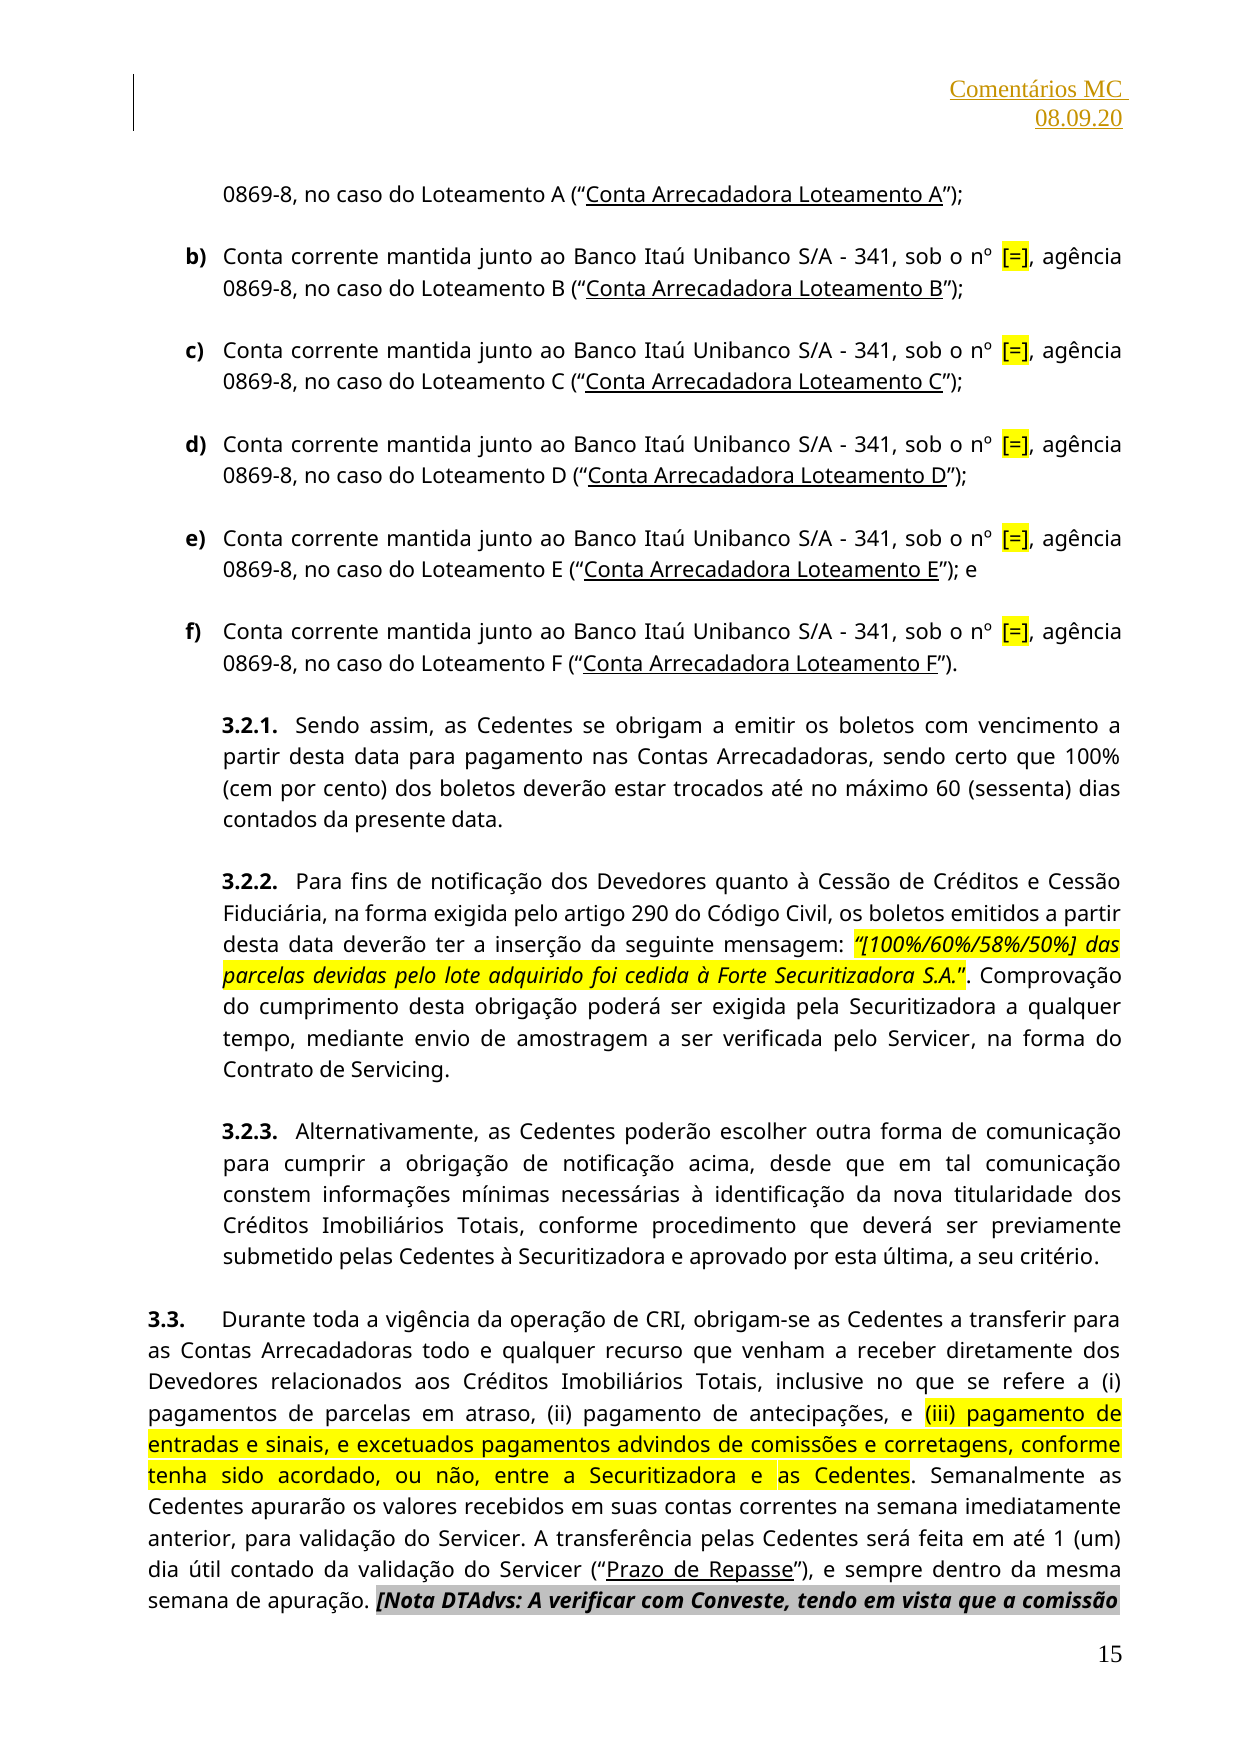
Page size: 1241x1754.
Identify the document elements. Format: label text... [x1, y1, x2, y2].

list Conta corrente mantida junto ao Banco Itaú Unibanco S/A - 341, sob o nº [=], agência 0869-8, no caso do Loteamento E (“Conta Arrecadadora Loteamento E”); e [185, 521, 1122, 583]
list Conta corrente mantida junto ao Banco Itaú Unibanco S/A - 341, sob o nº [=], agência 0869-8, no caso do Loteamento F (“Conta Arrecadadora Loteamento F”). [185, 615, 1122, 677]
list Conta corrente mantida junto ao Banco Itaú Unibanco S/A - 341, sob o nº [=], agência 0869-8, no caso do Loteamento B (“Conta Arrecadadora Loteamento B”); [185, 240, 1122, 302]
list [185, 177, 1122, 208]
list Conta corrente mantida junto ao Banco Itaú Unibanco S/A - 341, sob o nº [=], agência 0869-8, no caso do Loteamento D (“Conta Arrecadadora Loteamento D”); [185, 427, 1122, 490]
list Alternativamente, as Cedentes poderão escolher outra forma de comunicação para cumprir a obrigação de notificação acima, desde que em tal comunicação constem informações mínimas necessárias à identificação da nova titularidade dos Créditos Imobiliários Totais, conforme procedimento que deverá ser previamente submetido pelas Cedentes à Securitizadora e aprovado por esta última, a seu critério. [222, 1115, 1122, 1271]
list Sendo assim, as Cedentes se obrigam a emitir os boletos com vencimento a partir desta data para pagamento nas Contas Arrecadadoras, sendo certo que 100% (cem por cento) dos boletos deverão estar trocados até no máximo 60 (sessenta) dias contados da presente data. [222, 708, 1122, 833]
list Para fins de notificação dos Devedores quanto à Cessão de Créditos e Cessão Fiduciária, na forma exigida pelo artigo 290 do Código Civil, os boletos emitidos a partir desta data deverão ter a inserção da seguinte mensagem: “[100%/60%/58%/50%] das parcelas devidas pelo lote adquirido foi cedida à Forte Securitizadora S.A.”. Comprovação do cumprimento desta obrigação poderá ser exigida pela Securitizadora a qualquer tempo, mediante envio de amostragem a ser verificada pelo Servicer, na forma do Contrato de Servicing. [222, 865, 1122, 1083]
list Conta corrente mantida junto ao Banco Itaú Unibanco S/A - 341, sob o nº [=], agência 0869-8, no caso do Loteamento C (“Conta Arrecadadora Loteamento C”); [185, 333, 1122, 396]
